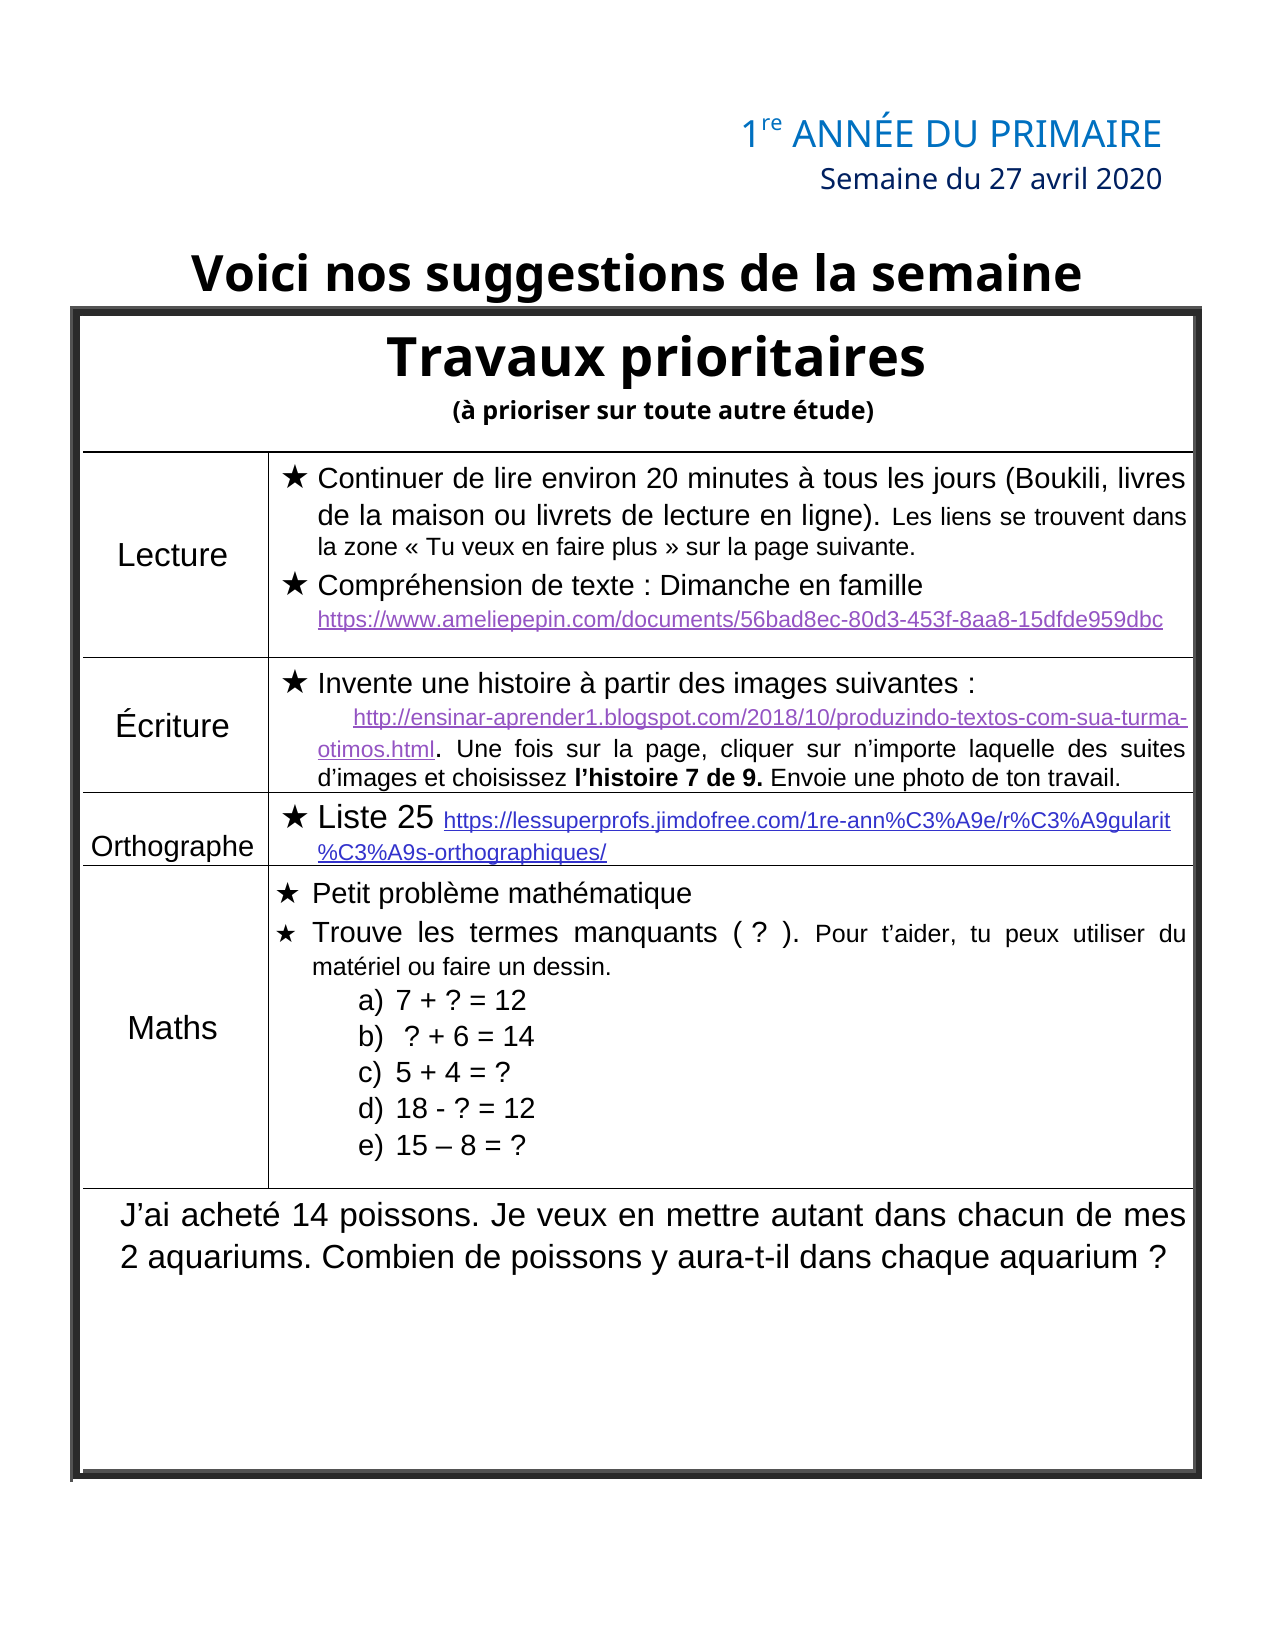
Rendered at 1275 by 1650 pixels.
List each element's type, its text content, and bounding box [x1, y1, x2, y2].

table_cell Continuer de lire environ 20 minutes à tous les jours (Boukili, livres de la maison ou livrets de lecture en ligne). Les liens se trouvent dans la zone « Tu veux en faire plus » sur la page suivante. Compréhension de texte : Dimanche en famille https://www.ameliepepin.com/documents/56bad8ec-80d3-453f-8aa8-15dfde959dbc [269, 453, 1193, 657]
table_cell Écriture [83, 658, 268, 792]
text Voici nos suggestions de la semaine [112, 238, 1162, 306]
text Semaine du 27 avril 2020 [112, 159, 1162, 198]
table_cell Lecture [83, 453, 268, 657]
table_cell Liste 25 https://lessuperprofs.jimdofree.com/1re-ann%C3%A9e/r%C3%A9gularit%C3%A9s-orthographiques/ [269, 793, 1193, 865]
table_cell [83, 1189, 1193, 1469]
text 1re année du primaire [112, 108, 1162, 159]
table_cell Invente une histoire à partir des images suivantes : http://ensinar-aprender1.blogspot.com/2018/10/produzindo-textos-com-sua-turma-otimos.html. Une fois sur la page, cliquer sur n’importe laquelle des suites d’images et choisissez l’histoire 7 de 9. Envoie une photo de ton travail. [269, 658, 1193, 792]
table_cell Petit problème mathématique Trouve les termes manquants ( ? ). Pour t’aider, tu peux utiliser du matériel ou faire un dessin. 7 + ? = 12 ? + 6 = 14 5 + 4 = ? 18 - ? = 12 15 – 8 = ? [269, 866, 1193, 1188]
table_header Travaux prioritaires (à prioriser sur toute autre étude) [83, 319, 1193, 451]
table_cell Orthographe [83, 793, 268, 865]
table_cell Maths [83, 866, 268, 1188]
